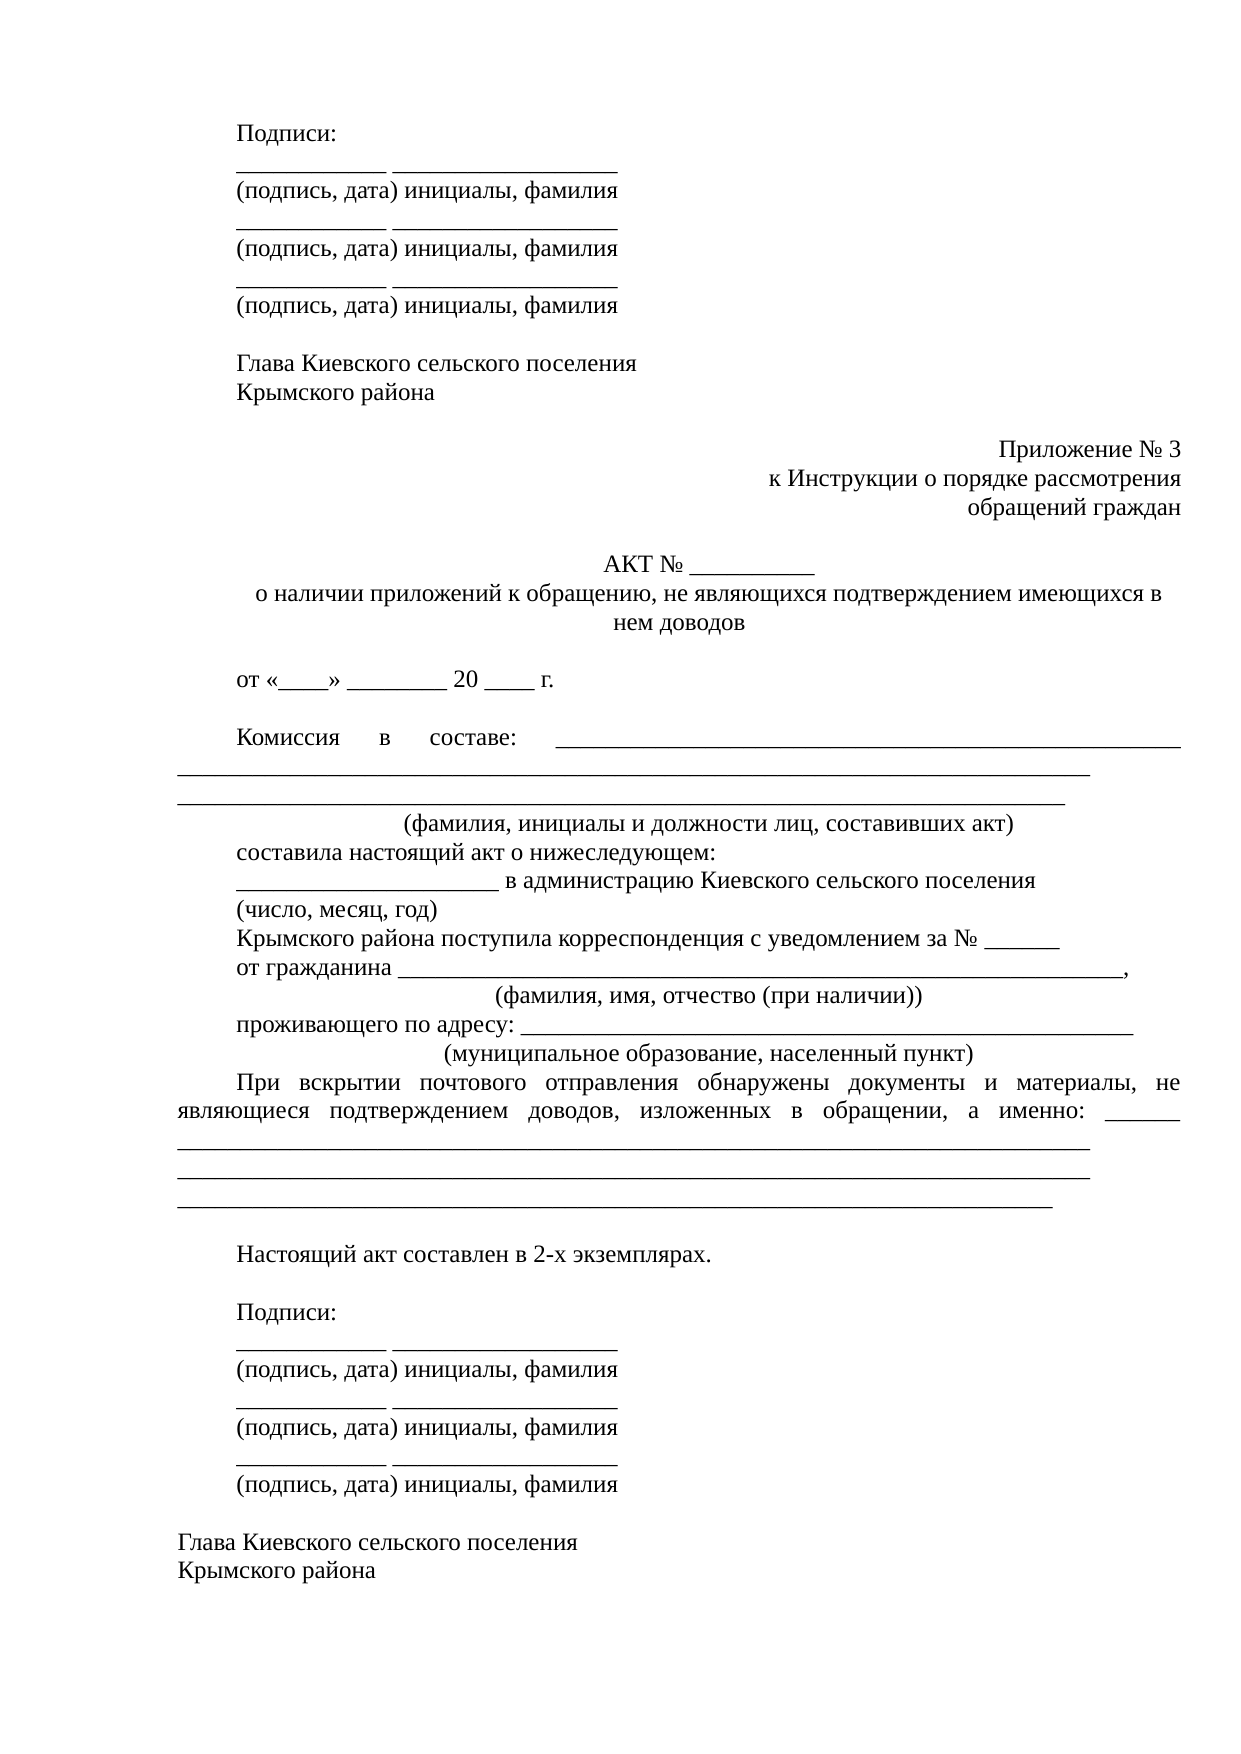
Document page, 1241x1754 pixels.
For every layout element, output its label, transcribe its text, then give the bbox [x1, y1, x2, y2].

text ____________ __________________ [177, 1326, 1181, 1354]
text (подпись, дата) инициалы, фамилия [177, 1412, 1181, 1441]
text (подпись, дата) инициалы, фамилия [177, 1354, 1181, 1383]
text (подпись, дата) инициалы, фамилия [177, 176, 1181, 204]
text (подпись, дата) инициалы, фамилия [177, 1469, 1181, 1498]
text (муниципальное образование, населенный пункт) [177, 1038, 1181, 1067]
text Комиссия в составе: __________________________________________________ _________________________________________________________________________ _______________________________________________________________________ [177, 722, 1181, 808]
text Настоящий акт составлен в 2-х экземплярах. [177, 1239, 1181, 1268]
text от гражданина __________________________________________________________, [177, 952, 1181, 981]
text Крымского района [177, 1556, 1181, 1584]
text о наличии приложений к обращению, не являющихся подтверждением имеющихся в нем доводов [177, 578, 1181, 636]
text Глава Киевского сельского поселения [177, 1527, 1181, 1556]
text от «____» ________ 20 ____ г. [177, 664, 1181, 693]
text АКТ № __________ [177, 549, 1181, 578]
text ____________ __________________ [177, 262, 1181, 291]
text Приложение № 3 [177, 434, 1181, 463]
text Крымского района [177, 377, 1181, 406]
text (фамилия, инициалы и должности лиц, составивших акт) [177, 808, 1181, 837]
text (подпись, дата) инициалы, фамилия [177, 291, 1181, 319]
text составила настоящий акт о нижеследующем: [177, 837, 1181, 866]
text ____________ __________________ [177, 204, 1181, 233]
text Глава Киевского сельского поселения [177, 348, 1181, 377]
text (подпись, дата) инициалы, фамилия [177, 233, 1181, 262]
text к Инструкции о порядке рассмотрения [177, 463, 1181, 492]
text (фамилия, имя, отчество (при наличии)) [177, 981, 1181, 1009]
text ____________ __________________ [177, 147, 1181, 176]
text (число, месяц, год) [177, 894, 1181, 923]
text обращений граждан [177, 492, 1181, 521]
text проживающего по адресу: _________________________________________________ [177, 1009, 1181, 1038]
text _____________________ в администрацию Киевского сельского поселения [177, 866, 1181, 894]
text Подписи: [177, 1297, 1181, 1326]
text При вскрытии почтового отправления обнаружены документы и материалы, не являющиеся подтверждением доводов, изложенных в обращении, а именно: ______ _________________________________________________________________________ _________________________________________________________________________ ______________________________________________________________________ [177, 1067, 1181, 1211]
text Подписи: [177, 118, 1181, 147]
text ____________ __________________ [177, 1383, 1181, 1412]
text Крымского района поступила корреспонденция с уведомлением за № ______ [177, 923, 1181, 952]
text ____________ __________________ [177, 1441, 1181, 1469]
